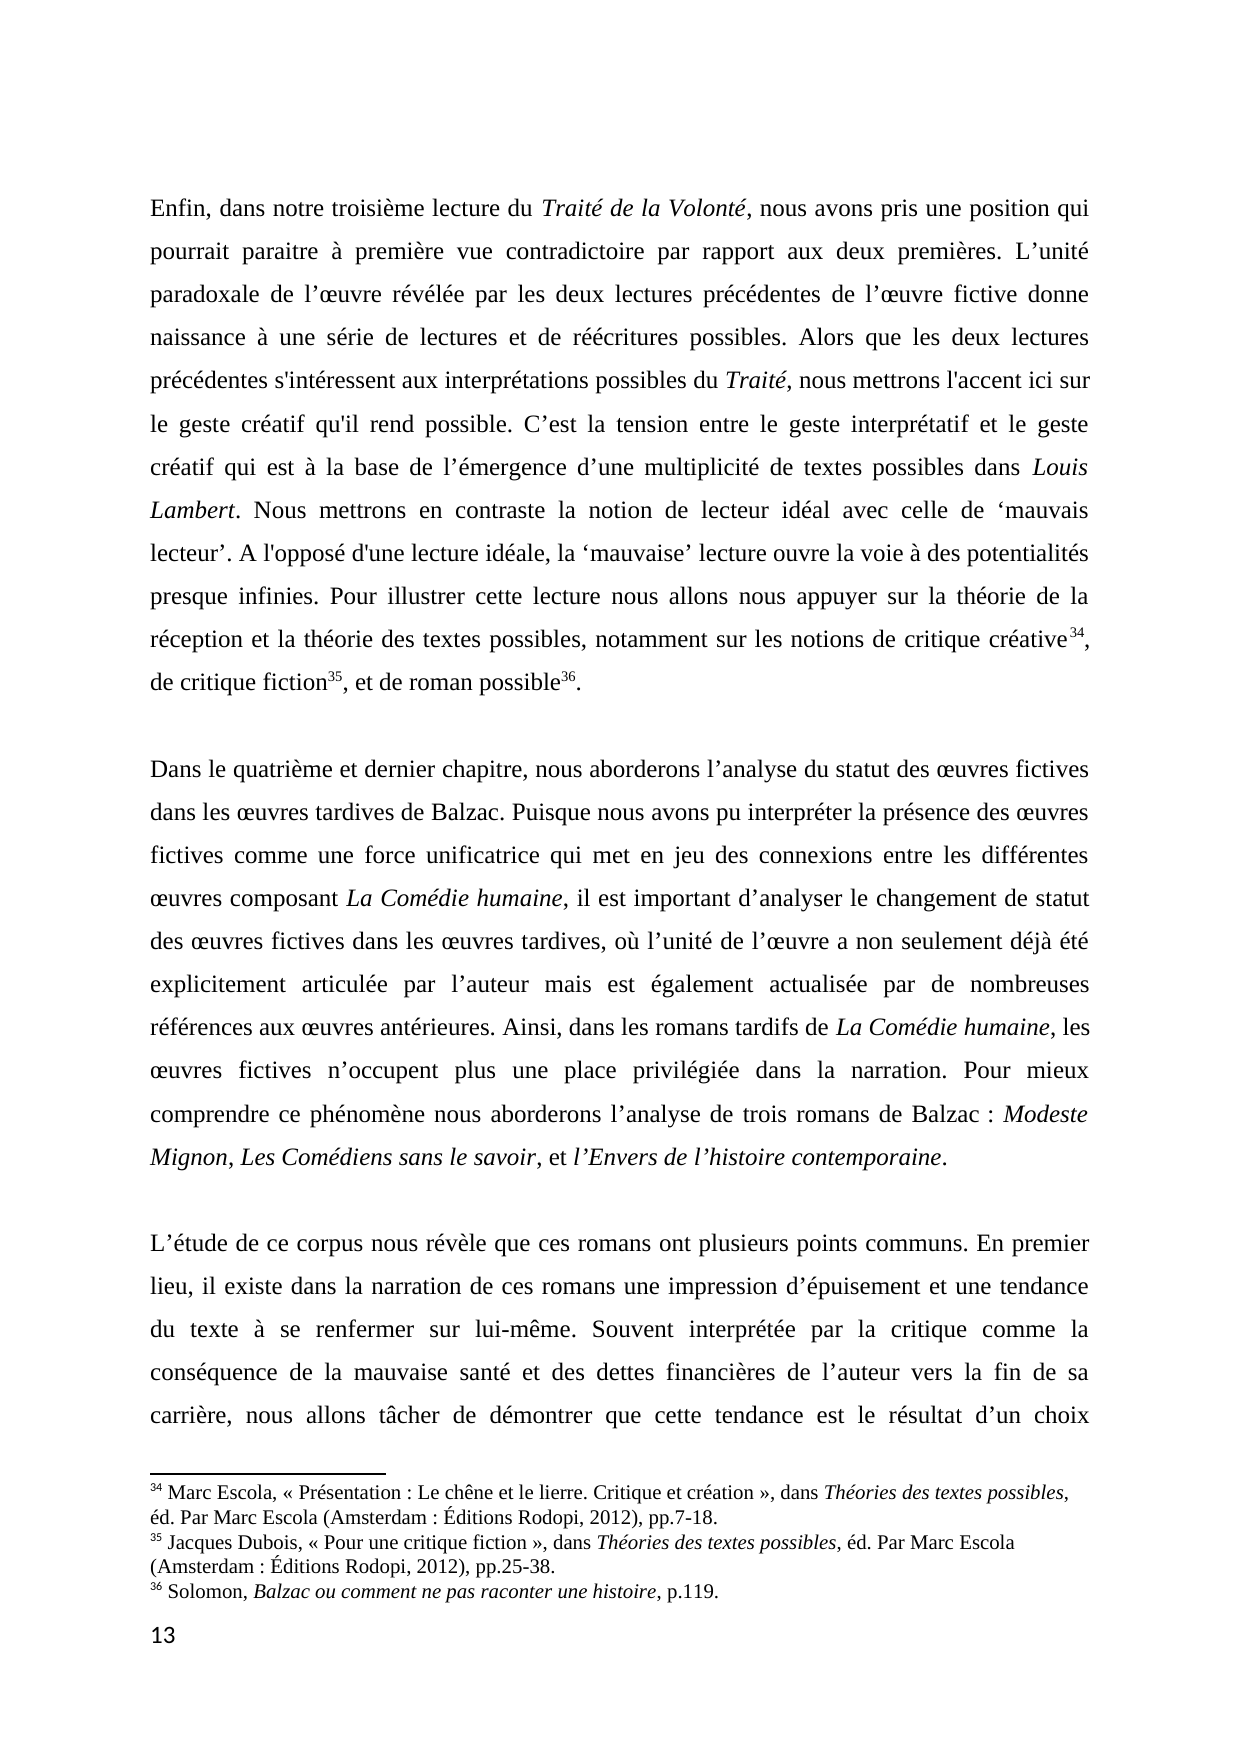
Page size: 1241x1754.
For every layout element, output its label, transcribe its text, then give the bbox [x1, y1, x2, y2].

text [150, 1228, 1090, 1429]
text Enfin, dans notre troisième lecture du Traité de la Volonté, nous avons pris une position qui pourrait paraitre à première vue contradictoire par rapport aux deux premières. L’unité paradoxale de l’œuvre révélée par les deux lectures précédentes de l’œuvre fictive donne naissance à une série de lectures et de réécritures possibles. Alors que les deux lectures précédentes s'intéressent aux interprétations possibles du Traité, nous mettrons l'accent ici sur le geste créatif qu'il rend possible. C’est la tension entre le geste interprétatif et le geste créatif qui est à la base de l’émergence d’une multiplicité de textes possibles dans Louis Lambert. Nous mettrons en contraste la notion de lecteur idéal avec celle de ‘mauvais lecteur’. A l'opposé d'une lecture idéale, la ‘mauvaise’ lecture ouvre la voie à des potentialités presque infinies. Pour illustrer cette lecture nous allons nous appuyer sur la théorie de la réception et la théorie des textes possibles, notamment sur les notions de critique créative, de critique fiction, et de roman possible. [150, 193, 1090, 696]
text Dans le quatrième et dernier chapitre, nous aborderons l’analyse du statut des œuvres fictives dans les œuvres tardives de Balzac. Puisque nous avons pu interpréter la présence des œuvres fictives comme une force unificatrice qui met en jeu des connexions entre les différentes œuvres composant La Comédie humaine, il est important d’analyser le changement de statut des œuvres fictives dans les œuvres tardives, où l’unité de l’œuvre a non seulement déjà été explicitement articulée par l’auteur mais est également actualisée par de nombreuses références aux œuvres antérieures. Ainsi, dans les romans tardifs de La Comédie humaine, les œuvres fictives n’occupent plus une place privilégiée dans la narration. Pour mieux comprendre ce phénomène nous aborderons l’analyse de trois romans de Balzac : Modeste Mignon, Les Comédiens sans le savoir, et l’Envers de l’histoire contemporaine. [150, 754, 1090, 1171]
